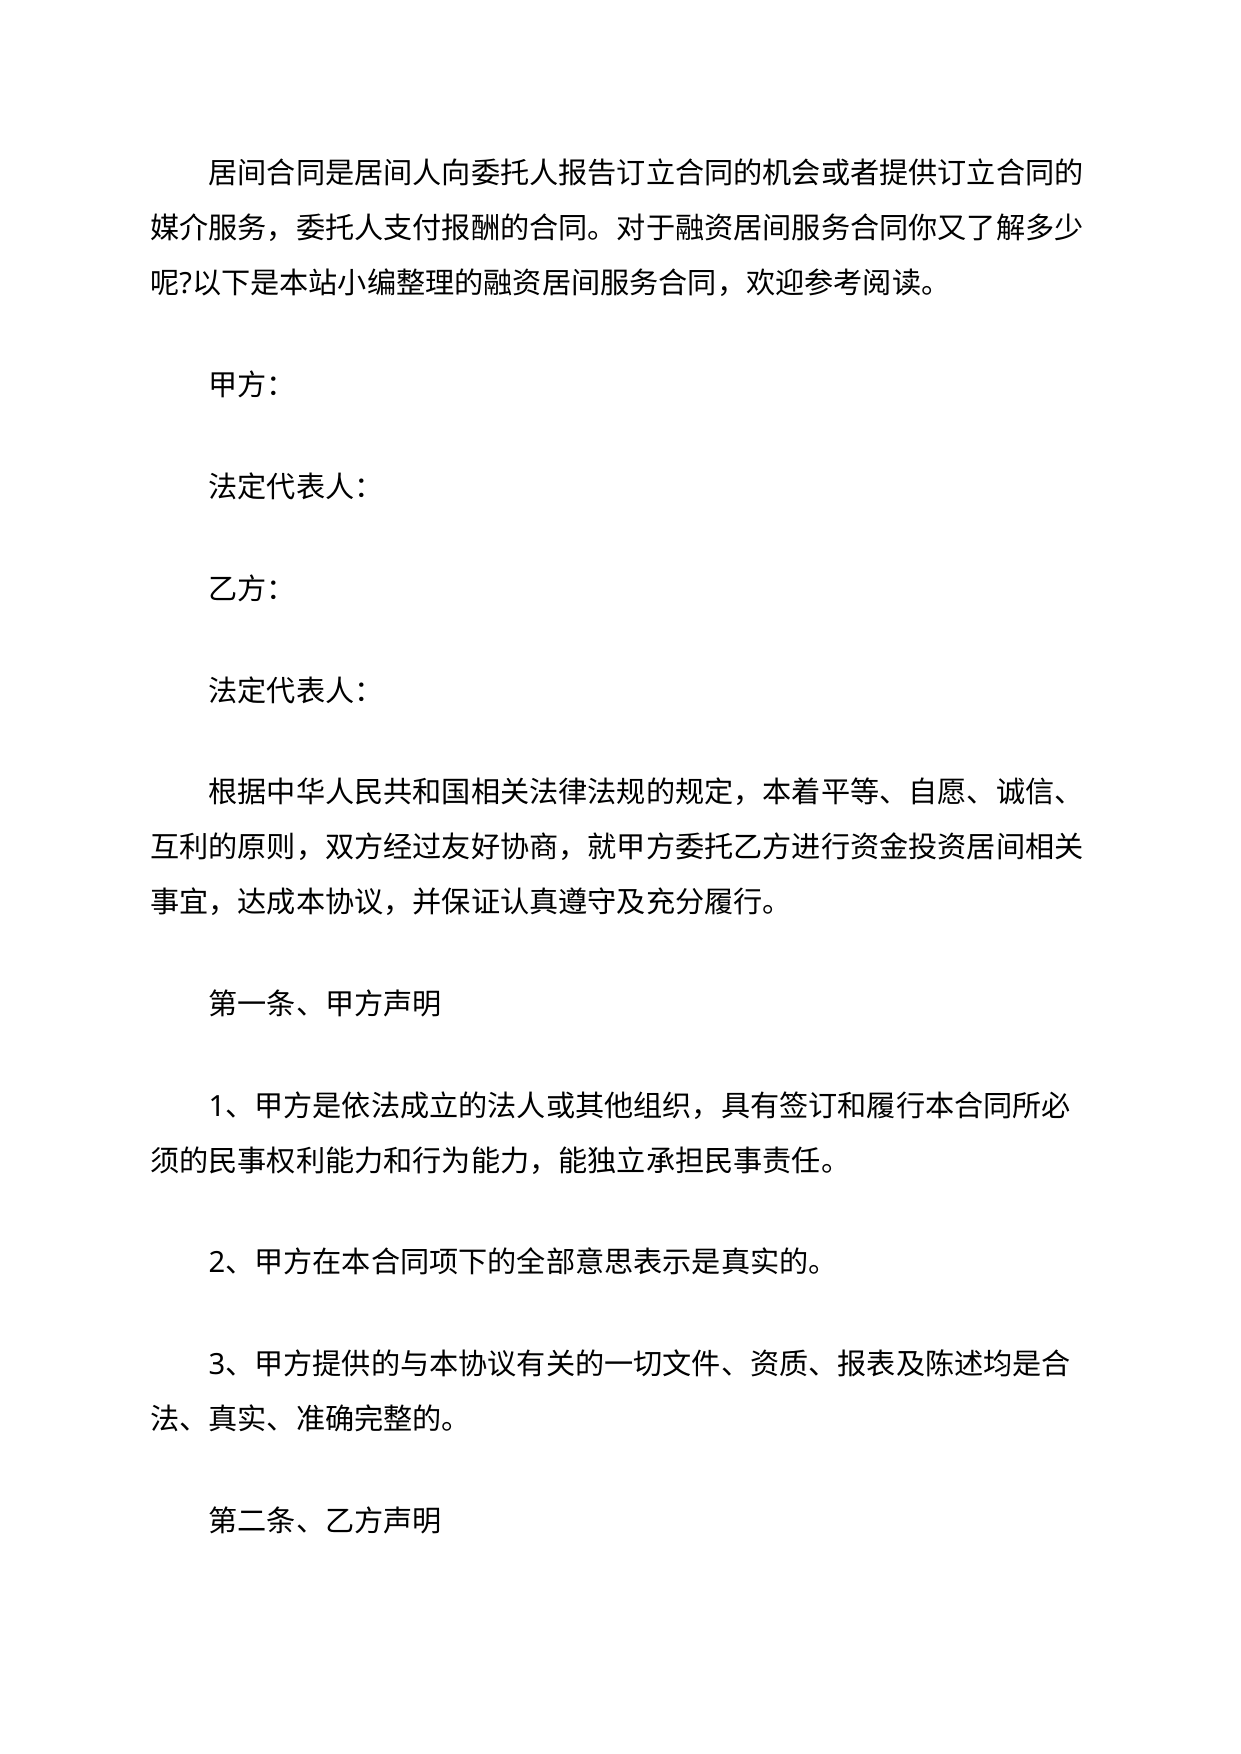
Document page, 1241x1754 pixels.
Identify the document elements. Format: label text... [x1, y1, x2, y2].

text 法定代表人： [150, 463, 1090, 506]
text 乙方： [150, 565, 1090, 608]
text 第一条、甲方声明 [150, 980, 1090, 1023]
text 法定代表人： [150, 667, 1090, 709]
text 3、甲方提供的与本协议有关的一切文件、资质、报表及陈述均是合法、真实、准确完整的。 [150, 1341, 1090, 1438]
text 2、甲方在本合同项下的全部意思表示是真实的。 [150, 1239, 1090, 1281]
text 1、甲方是依法成立的法人或其他组织，具有签订和履行本合同所必须的民事权利能力和行为能力，能独立承担民事责任。 [150, 1082, 1090, 1179]
text 甲方： [150, 362, 1090, 404]
text 居间合同是居间人向委托人报告订立合同的机会或者提供订立合同的媒介服务，委托人支付报酬的合同。对于融资居间服务合同你又了解多少呢?以下是本站小编整理的融资居间服务合同，欢迎参考阅读。 [150, 150, 1090, 302]
text 第二条、乙方声明 [150, 1498, 1090, 1540]
text 根据中华人民共和国相关法律法规的规定，本着平等、自愿、诚信、互利的原则，双方经过友好协商，就甲方委托乙方进行资金投资居间相关事宜，达成本协议，并保证认真遵守及充分履行。 [150, 769, 1090, 921]
